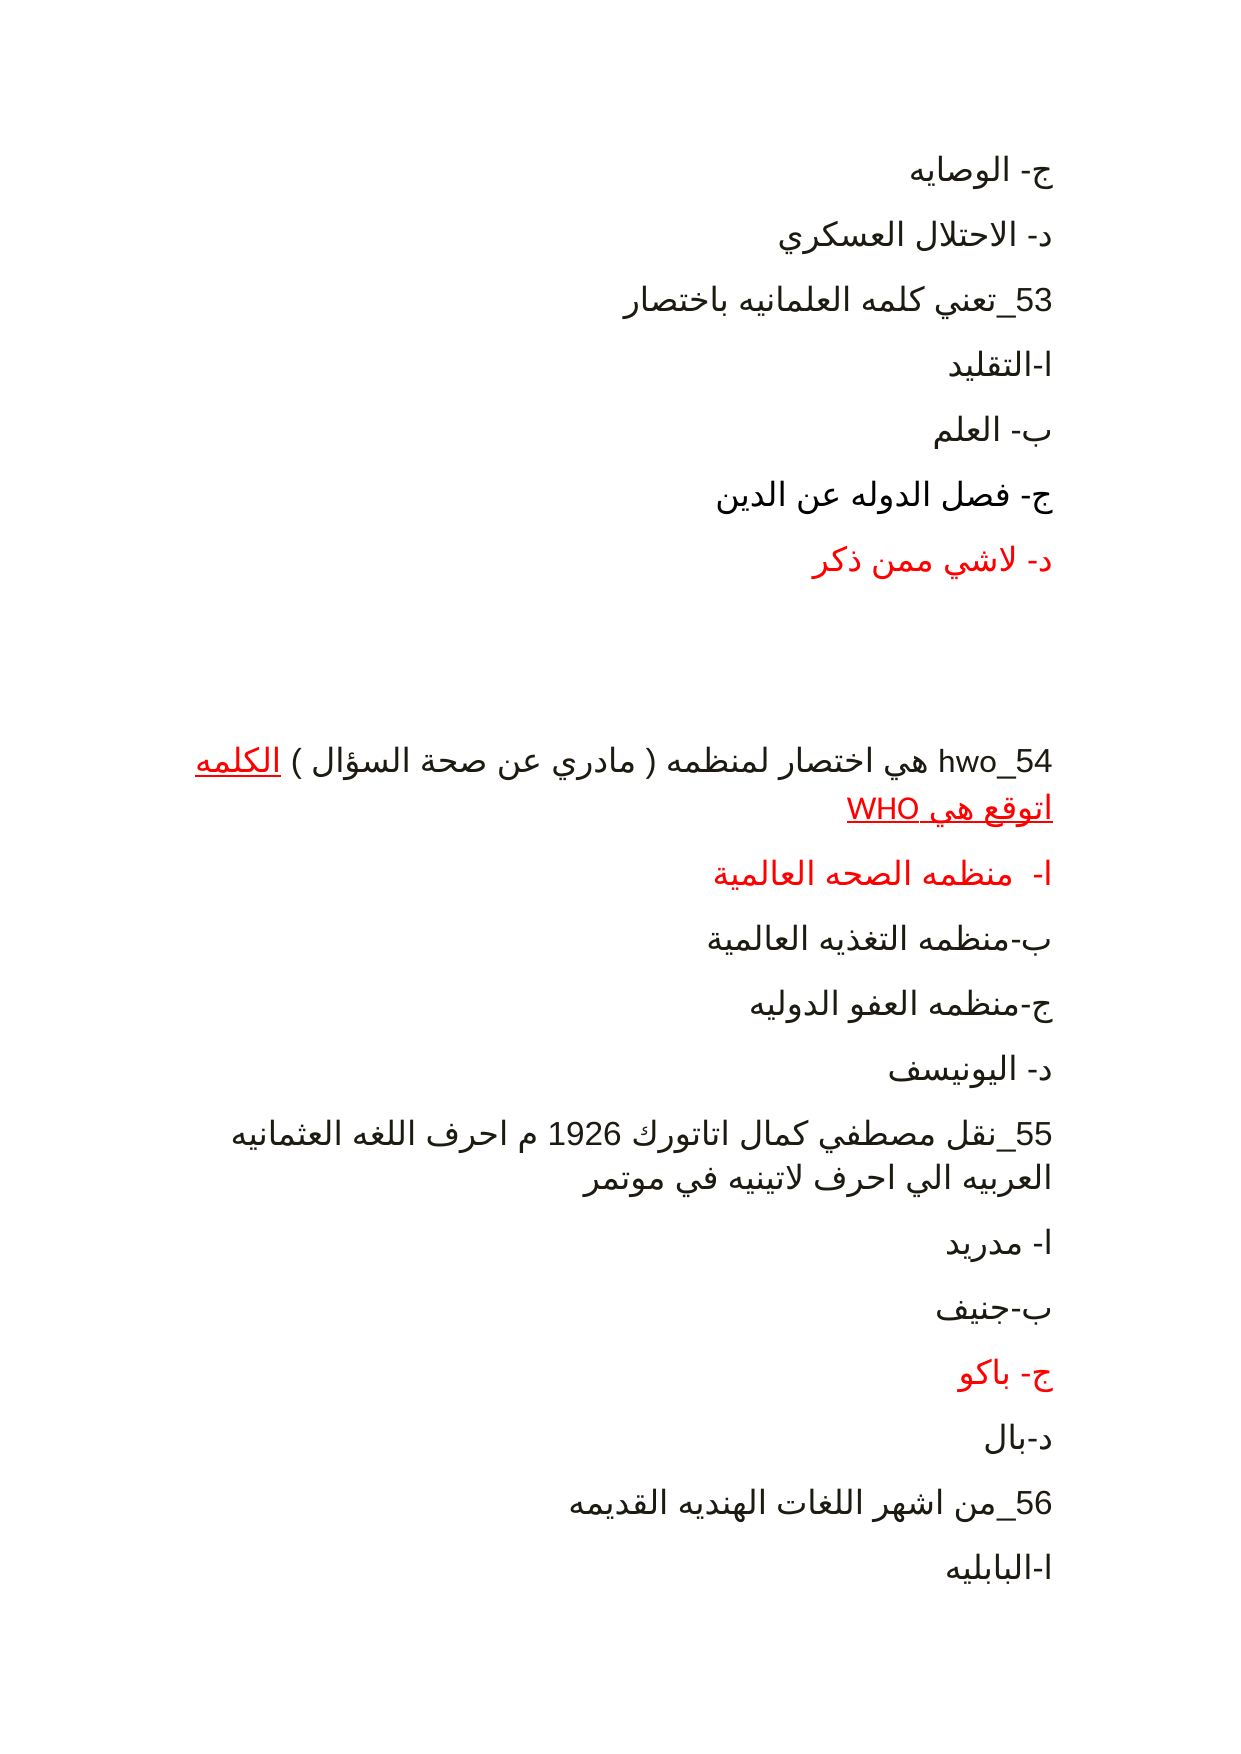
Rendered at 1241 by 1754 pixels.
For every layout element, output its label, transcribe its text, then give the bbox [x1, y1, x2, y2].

text ب-منظمه التغذيه العالمية [187, 919, 1053, 958]
text د- الاحتلال العسكري [187, 215, 1053, 253]
text 55_نقل مصطفي كمال اتاتورك 1926 م احرف اللغه العثمانيه العربيه الي احرف لاتينيه في موتمر [187, 1114, 1053, 1197]
text 56_من اشهر اللغات الهنديه القديمه [187, 1483, 1053, 1522]
text ج- الوصايه [187, 150, 1053, 188]
text ج-منظمه العفو الدوليه [187, 984, 1053, 1023]
text ا-البابليه [187, 1548, 1053, 1587]
text ب- العلم [187, 410, 1053, 448]
text د-بال [187, 1418, 1053, 1457]
text ا- منظمه الصحه العالمية [187, 854, 1053, 893]
text ج- فصل الدوله عن الدين [187, 475, 1053, 513]
text ب-جنيف [187, 1288, 1053, 1327]
text 54_hwo هي اختصار لمنظمه ( مادري عن صحة السؤال ) الكلمه اتوقع هي WHO [187, 740, 1053, 827]
text ج- باكو [187, 1353, 1053, 1392]
text ا-التقليد [187, 345, 1053, 383]
text 53_تعني كلمه العلمانيه باختصار [187, 280, 1053, 318]
text ا- مدريد [187, 1223, 1053, 1262]
text د- اليونيسف [187, 1049, 1053, 1088]
text د- لاشي ممن ذكر [187, 540, 1053, 578]
